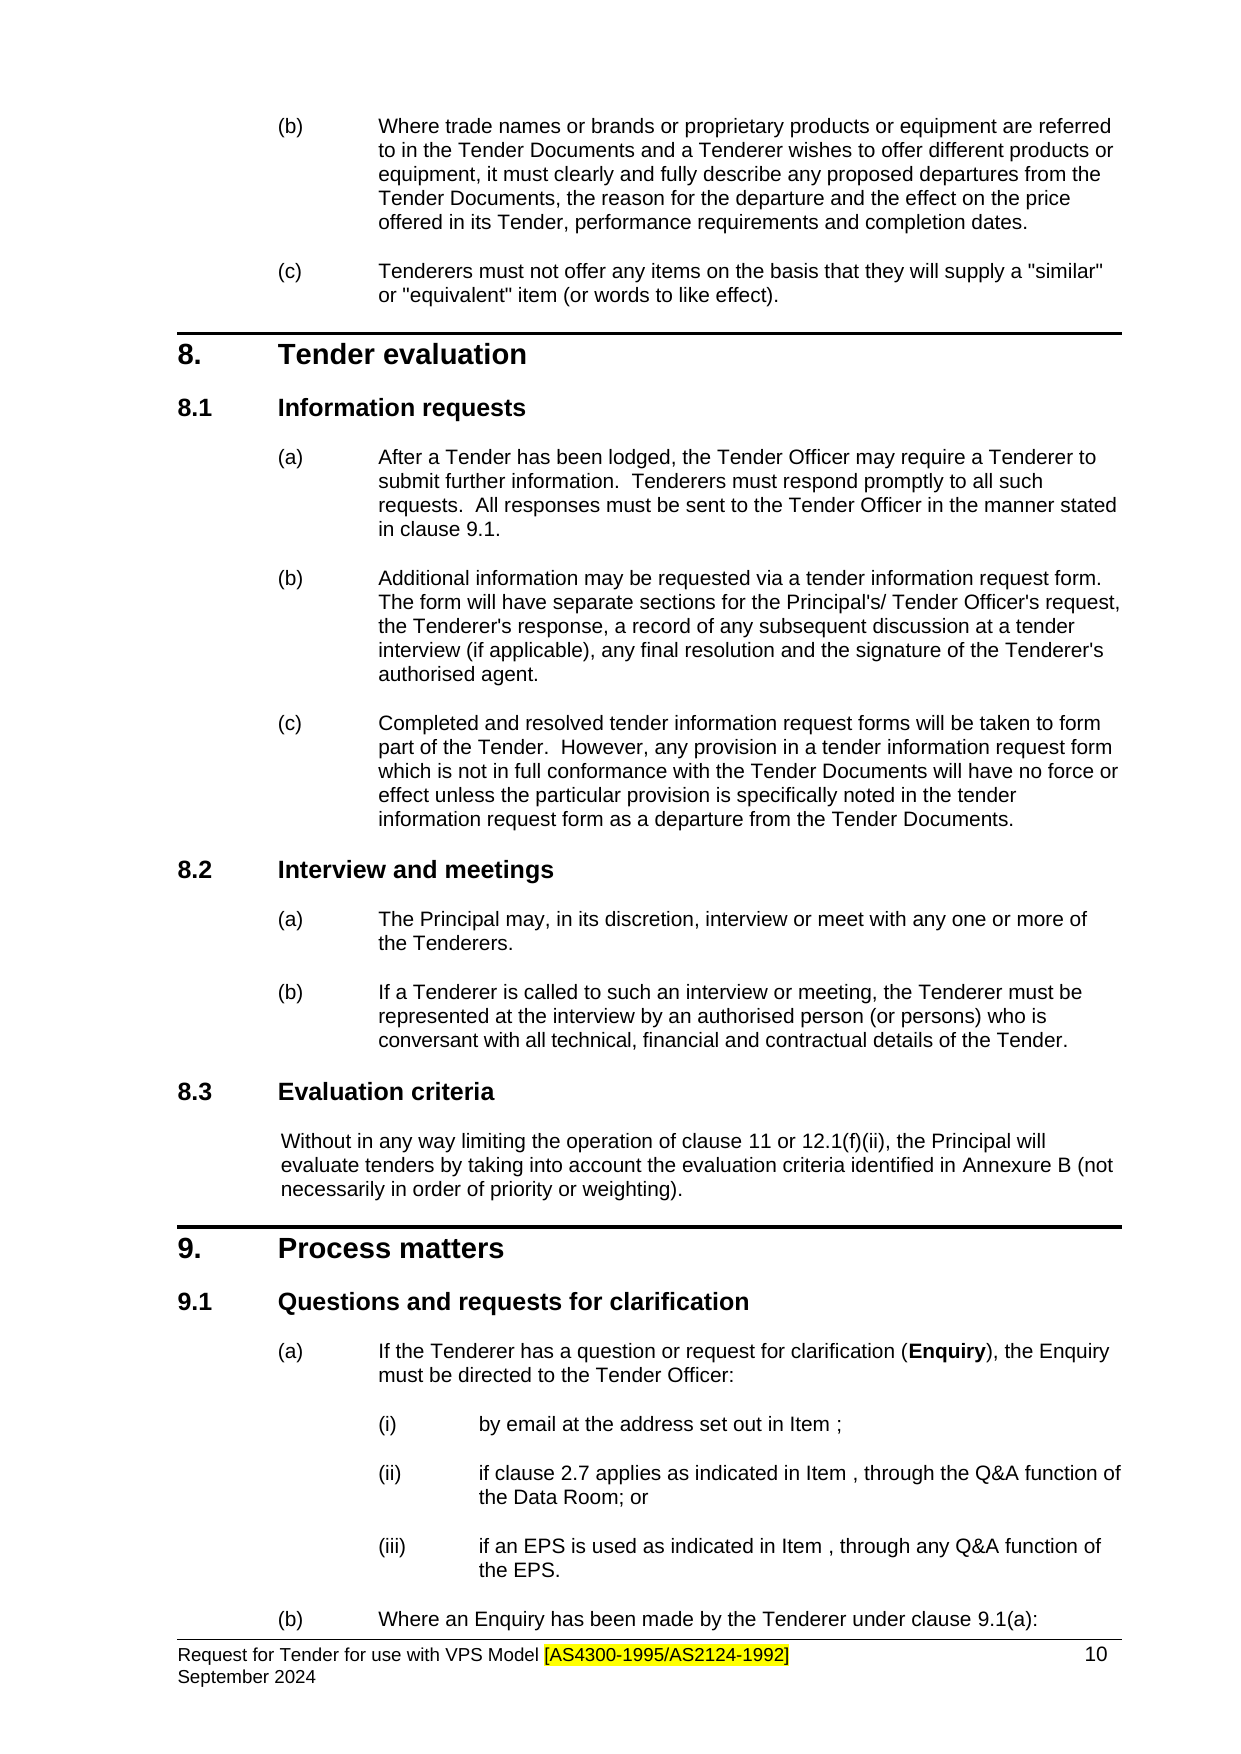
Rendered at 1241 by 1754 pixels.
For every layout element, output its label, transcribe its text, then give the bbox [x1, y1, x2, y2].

subtitle Information requests [177, 393, 1122, 422]
subtitle if clause 2.7 applies as indicated in Item 10, through the Q&A function of the Data Room; or [378, 1461, 1122, 1508]
subtitle Process matters [177, 1229, 1122, 1264]
subtitle Completed and resolved tender information request forms will be taken to form part of the Tender. However, any provision in a tender information request form which is not in full conformance with the Tender Documents will have no force or effect unless the particular provision is specifically noted in the tender information request form as a departure from the Tender Documents. [278, 711, 1122, 830]
subtitle If the Tenderer has a question or request for clarification (Enquiry), the Enquiry must be directed to the Tender Officer: [278, 1339, 1122, 1387]
subtitle Where an Enquiry has been made by the Tenderer under clause 9.1(a): [278, 1606, 1122, 1630]
subtitle by email at the address set out in Item 3; [378, 1412, 1122, 1436]
subtitle Additional information may be requested via a tender information request form. The form will have separate sections for the Principal's/ Tender Officer's request, the Tenderer's response, a record of any subsequent discussion at a tender interview (if applicable), any final resolution and the signature of the Tenderer's authorised agent. [278, 566, 1122, 686]
subtitle If a Tenderer is called to such an interview or meeting, the Tenderer must be represented at the interview by an authorised person (or persons) who is conversant with all technical, financial and contractual details of the Tender. [278, 980, 1122, 1052]
subtitle Evaluation criteria [177, 1077, 1122, 1106]
subtitle The Principal may, in its discretion, interview or meet with any one or more of the Tenderers. [278, 907, 1122, 955]
subtitle Without in any way limiting the operation of clause 11 or 12(f)(ii), the Principal will evaluate tenders by taking into account the evaluation criteria identified in Annexure B (not necessarily in order of priority or weighting). [281, 1128, 1122, 1200]
subtitle After a Tender has been lodged, the Tender Officer may require a Tenderer to submit further information. Tenderers must respond promptly to all such requests. All responses must be sent to the Tender Officer in the manner stated in clause 9.1. [278, 445, 1122, 541]
subtitle Questions and requests for clarification [177, 1287, 1122, 1316]
subtitle Tenderers must not offer any items on the basis that they will supply a "similar" or "equivalent" item (or words to like effect). [278, 259, 1122, 307]
subtitle Where trade names or brands or proprietary products or equipment are referred to in the Tender Documents and a Tenderer wishes to offer different products or equipment, it must clearly and fully describe any proposed departures from the Tender Documents, the reason for the departure and the effect on the price offered in its Tender, performance requirements and completion dates. [278, 114, 1122, 234]
subtitle Interview and meetings [177, 855, 1122, 884]
subtitle Tender evaluation [177, 335, 1122, 370]
subtitle if an EPS is used as indicated in Item 12, through any Q&A function of the EPS. [378, 1533, 1122, 1581]
